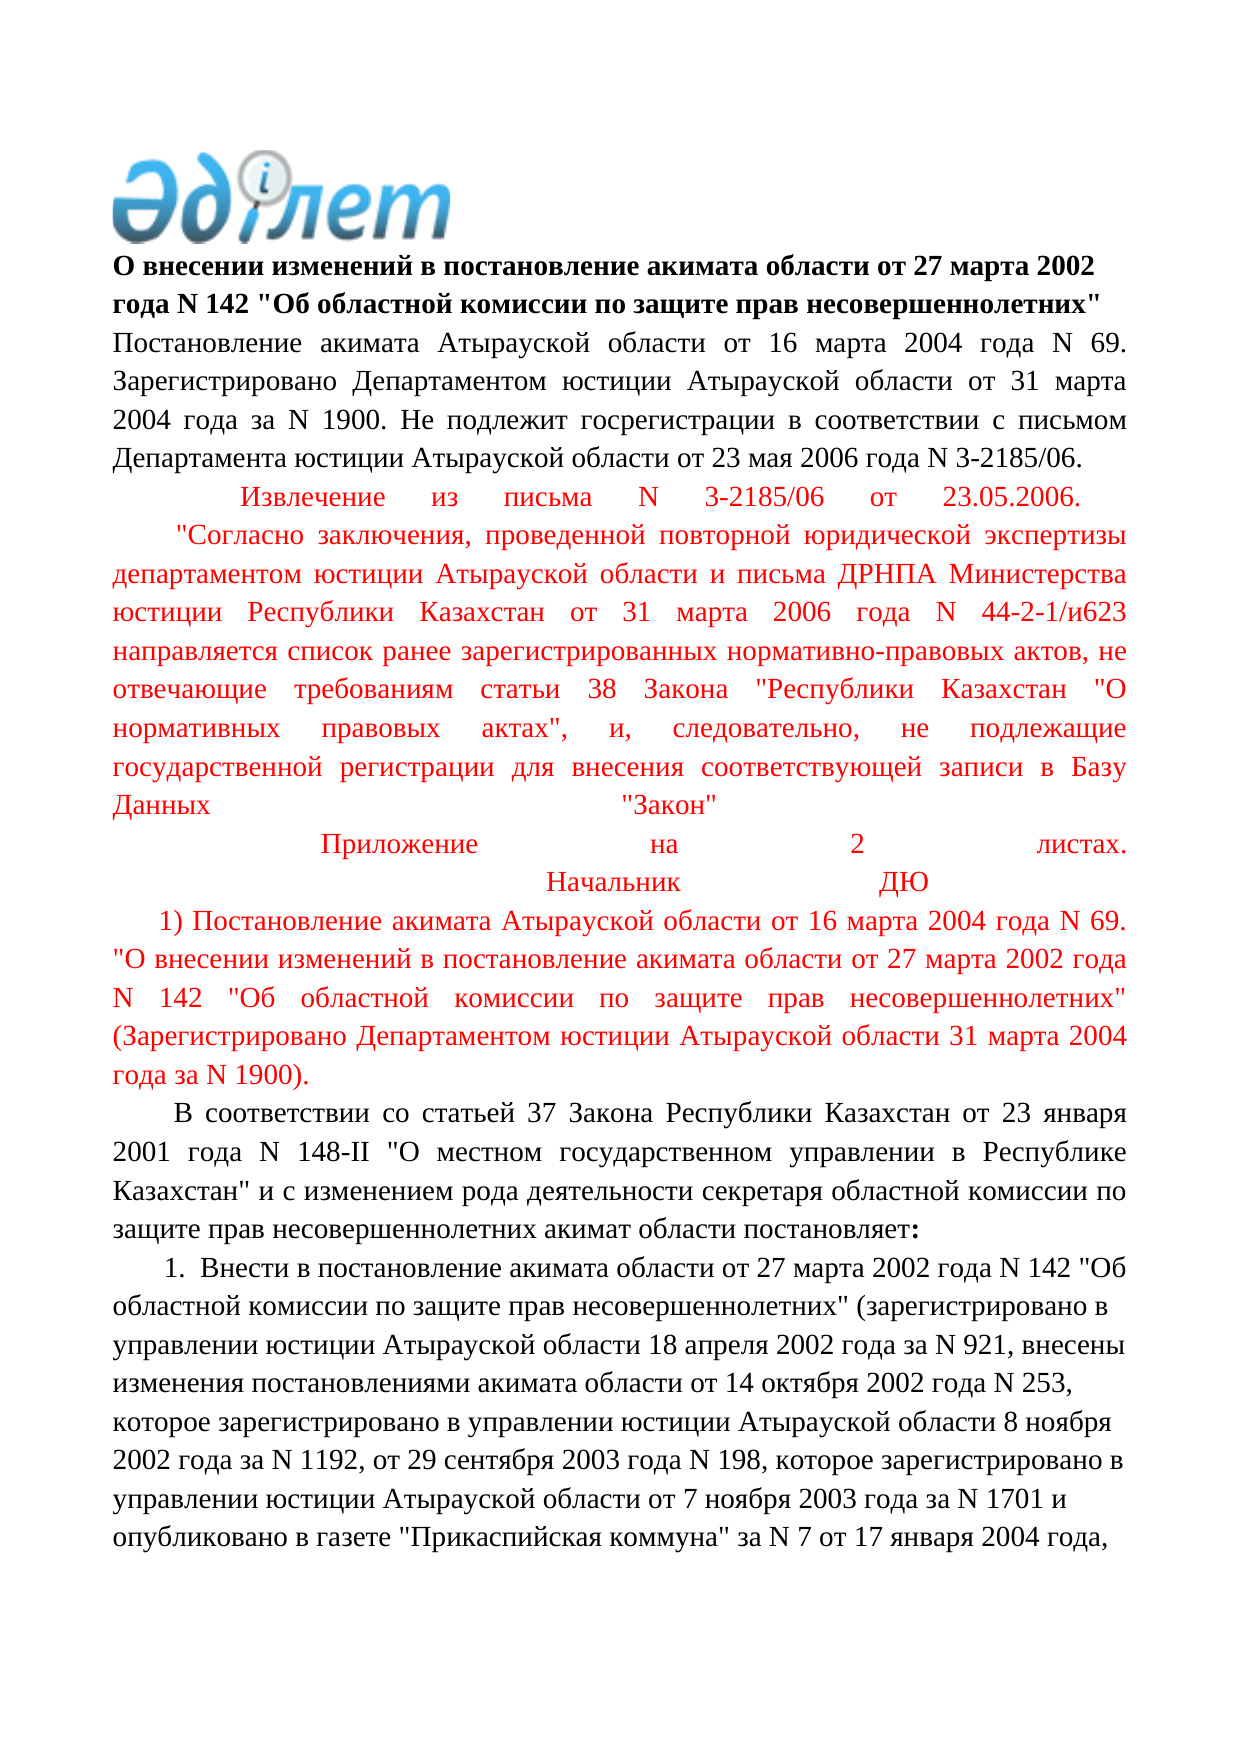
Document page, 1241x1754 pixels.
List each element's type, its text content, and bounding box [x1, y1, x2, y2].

text В соответствии со статьей 37 Закона Республики Казахстан от 23 января 2001 года N 148-II "О местном государственном управлении в Республике Казахстан" и с изменением рода деятельности секретаря областной комиссии по защите прав несовершеннолетних акимат области постановляет: [112, 1096, 1128, 1245]
text Постановление акимата Атырауской области от 16 марта 2004 года N 69. Зарегистрировано Департаментом юстиции Атырауской области от 31 марта 2004 года за N 1900. Не подлежит госрегистрации в соответствии с письмом Департамента юстиции Атырауской области от 23 мая 2006 года N 3-2185/06. [112, 325, 1128, 474]
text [112, 1250, 1128, 1553]
picture [112, 150, 451, 244]
text О внесении изменений в постановление акимата области от 27 марта 2002 года N 142 "Об областной комиссии по защите прав несовершеннолетних" [112, 248, 1128, 320]
text Извлечение из письма N 3-2185/06 от 23.05.2006. "Согласно заключения, проведенной повторной юридической экспертизы департаментом юстиции Атырауской области и письма ДРНПА Министерства юстиции Республики Казахстан от 31 марта 2006 года N 44-2-1/и623 направляется список ранее зарегистрированных нормативно-правовых актов, не отвечающие требованиям статьи 38 Закона "Республики Казахстан "О нормативных правовых актах", и, следовательно, не подлежащие государственной регистрации для внесения соответствующей записи в Базу Данных "Закон" Приложение на 2 листах. Начальник ДЮ 1) Постановление акимата Атырауской области от 16 марта 2004 года N 69. "О внесении изменений в постановление акимата области от 27 марта 2002 года N 142 "Об областной комиссии по защите прав несовершеннолетних" (Зарегистрировано Департаментом юстиции Атырауской области 31 марта 2004 года за N 1900). [112, 479, 1128, 1091]
